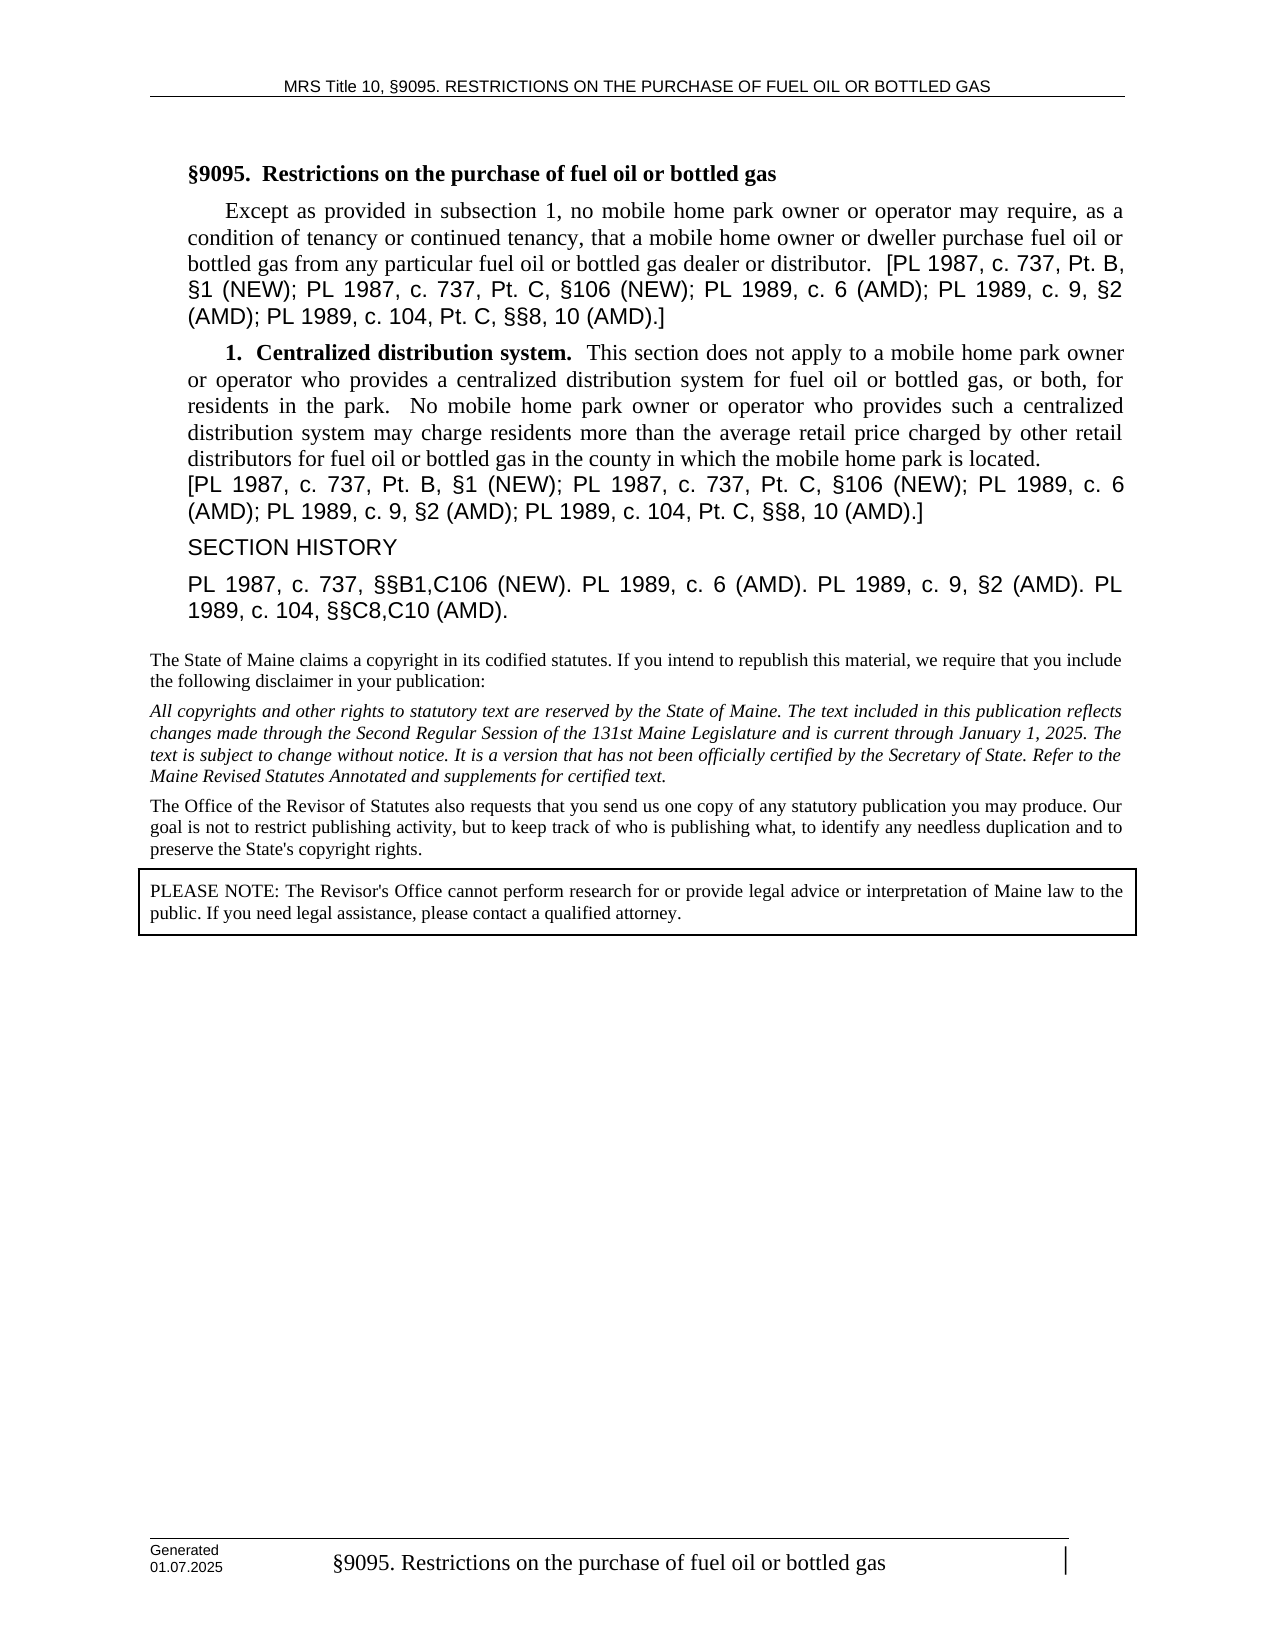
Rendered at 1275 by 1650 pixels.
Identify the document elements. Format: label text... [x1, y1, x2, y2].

text Except as provided in subsection 1, no mobile home park owner or operator may require, as a condition of tenancy or continued tenancy, that a mobile home owner or dweller purchase fuel oil or bottled gas from any particular fuel oil or bottled gas dealer or distributor. [PL 1987, c. 737, Pt. B, §1 (NEW); PL 1987, c. 737, Pt. C, §106 (NEW); PL 1989, c. 6 (AMD); PL 1989, c. 9, §2 (AMD); PL 1989, c. 104, Pt. C, §§8, 10 (AMD).] [187, 197, 1125, 329]
text The Office of the Revisor of Statutes also requests that you send us one copy of any statutory publication you may produce. Our goal is not to restrict publishing activity, but to keep track of who is publishing what, to identify any needless duplication and to preserve the State's copyright rights. [150, 795, 1125, 859]
text PL 1987, c. 737, §§B1,C106 (NEW). PL 1989, c. 6 (AMD). PL 1989, c. 9, §2 (AMD). PL 1989, c. 104, §§C8,C10 (AMD). [187, 571, 1125, 624]
text [PL 1987, c. 737, Pt. B, §1 (NEW); PL 1987, c. 737, Pt. C, §106 (NEW); PL 1989, c. 6 (AMD); PL 1989, c. 9, §2 (AMD); PL 1989, c. 104, Pt. C, §§8, 10 (AMD).] [187, 471, 1125, 524]
text PLEASE NOTE: The Revisor's Office cannot perform research for or provide legal advice or interpretation of Maine law to the public. If you need legal assistance, please contact a qualified attorney. [140, 870, 1135, 934]
text §9095. Restrictions on the purchase of fuel oil or bottled gas [187, 160, 1125, 187]
text 1. Centralized distribution system. This section does not apply to a mobile home park owner or operator who provides a centralized distribution system for fuel oil or bottled gas, or both, for residents in the park. No mobile home park owner or operator who provides such a centralized distribution system may charge residents more than the average retail price charged by other retail distributors for fuel oil or bottled gas in the county in which the mobile home park is located. [187, 339, 1125, 471]
text All copyrights and other rights to statutory text are reserved by the State of Maine. The text included in this publication reflects changes made through the Second Regular Session of the 131st Maine Legislature and is current through January 1, 2025 . The text is subject to change without notice. It is a version that has not been officially certified by the Secretary of State. Refer to the Maine Revised Statutes Annotated and supplements for certified text. [150, 700, 1125, 787]
text The State of Maine claims a copyright in its codified statutes. If you intend to republish this material, we require that you include the following disclaimer in your publication: [150, 649, 1125, 692]
text SECTION HISTORY [187, 534, 1125, 561]
